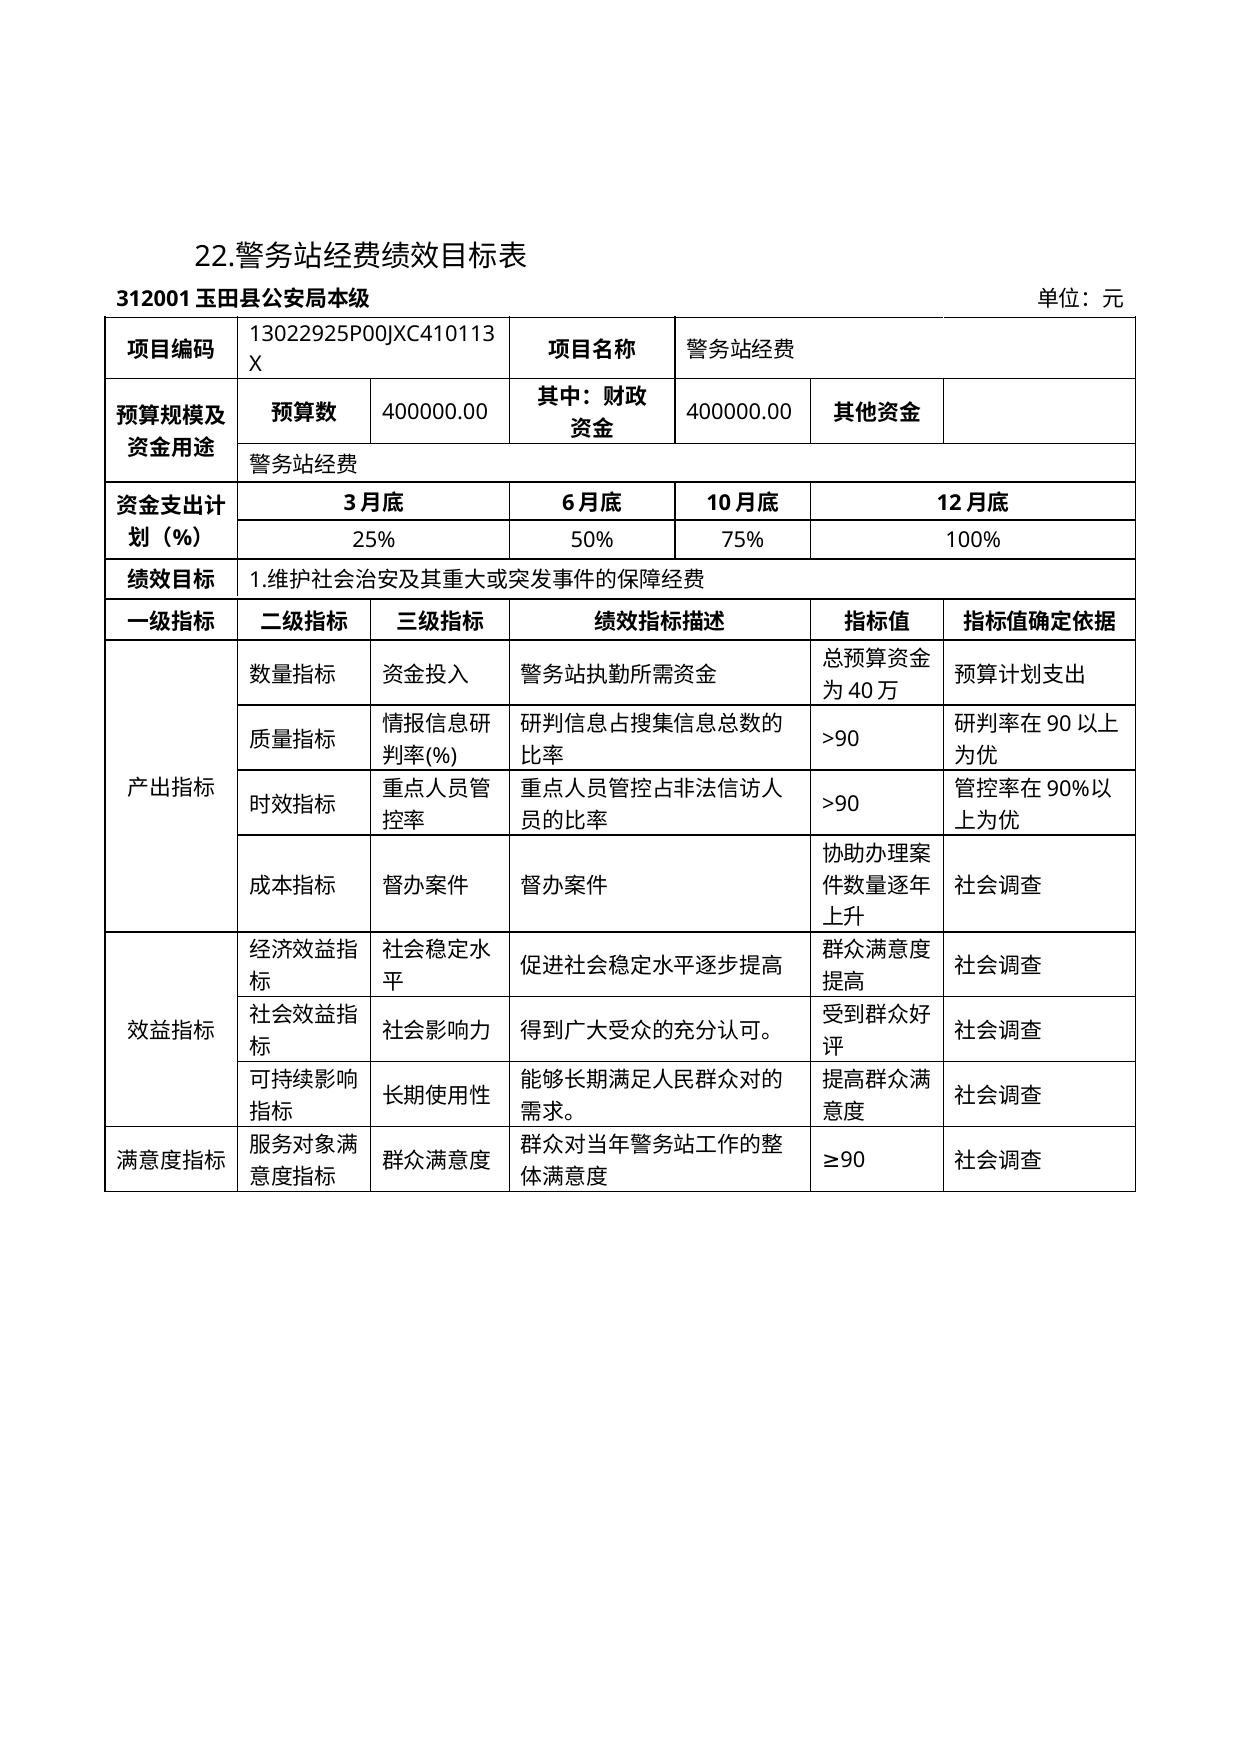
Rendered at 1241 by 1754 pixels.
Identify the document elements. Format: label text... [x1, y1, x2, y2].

table_cell 1.维护社会治安及其重大或突发事件的保障经费 [238, 560, 1135, 596]
table_cell 群众满意度提高 [811, 933, 943, 996]
table_header 指标值 [811, 600, 943, 639]
table_cell 社会调查 [944, 836, 1135, 931]
table_cell 警务站经费 [676, 318, 1135, 378]
table_header 三级指标 [371, 600, 509, 639]
table_cell 受到群众好评 [811, 997, 943, 1061]
table_cell >90 [811, 706, 943, 769]
table_cell 50% [510, 521, 674, 558]
table_cell 社会调查 [944, 1127, 1135, 1191]
table_cell 成本指标 [238, 836, 370, 931]
table_cell 重点人员管控率 [371, 771, 509, 834]
table_cell 预算数 [238, 379, 370, 442]
table_cell 重点人员管控占非法信访人员的比率 [510, 771, 810, 834]
table_cell 12月底 [811, 483, 1135, 519]
table_cell 管控率在90%以上为优 [944, 771, 1135, 834]
table_cell 400000.00 [371, 379, 509, 442]
table_cell 时效指标 [238, 771, 370, 834]
table_cell 资金投入 [371, 641, 509, 704]
table_header 二级指标 [238, 600, 370, 639]
table_cell 3月底 [238, 483, 509, 519]
table_cell 10月底 [676, 483, 810, 519]
table_cell 6月底 [510, 483, 674, 519]
table_cell 长期使用性 [371, 1062, 509, 1126]
table_cell 得到广大受众的充分认可。 [510, 997, 810, 1061]
text 22.警务站经费绩效目标表 [136, 235, 1104, 275]
table_cell 警务站经费 [238, 444, 1135, 481]
table_cell 提高群众满意度 [811, 1062, 943, 1126]
table_cell 群众满意度 [371, 1127, 509, 1191]
table_cell 经济效益指标 [238, 933, 370, 996]
table_cell 质量指标 [238, 706, 370, 769]
table_cell 社会调查 [944, 1062, 1135, 1126]
table_cell >90 [811, 771, 943, 834]
table_cell 预算计划支出 [944, 641, 1135, 704]
table_cell 数量指标 [238, 641, 370, 704]
table_cell 可持续影响指标 [238, 1062, 370, 1126]
table_cell 资金支出计划（%） [106, 483, 237, 558]
table_cell 警务站执勤所需资金 [510, 641, 810, 704]
table_cell 25% [238, 521, 509, 558]
table_cell 400000.00 [676, 379, 810, 442]
table_header 单位：元 [944, 277, 1135, 316]
table_header 绩效指标描述 [510, 600, 810, 639]
table_cell 服务对象满意度指标 [238, 1127, 370, 1191]
table_cell 13022925P00JXC410113X [238, 318, 509, 378]
table_cell 协助办理案件数量逐年上升 [811, 836, 943, 931]
table_cell 满意度指标 [106, 1127, 237, 1191]
table_header 312001玉田县公安局本级 [106, 277, 943, 316]
table_cell 项目编码 [106, 318, 237, 378]
table_cell 社会调查 [944, 933, 1135, 996]
table_cell 效益指标 [106, 933, 237, 1126]
table_cell 75% [676, 521, 810, 558]
table_cell 研判率在90以上为优 [944, 706, 1135, 769]
table_cell 促进社会稳定水平逐步提高 [510, 933, 810, 996]
table_cell 社会调查 [944, 997, 1135, 1061]
table_cell 预算规模及资金用途 [106, 379, 237, 481]
table_cell 产出指标 [106, 641, 237, 931]
table_cell 督办案件 [510, 836, 810, 931]
table_header 一级指标 [106, 600, 237, 639]
table_cell 其他资金 [811, 379, 943, 442]
table_cell 研判信息占搜集信息总数的比率 [510, 706, 810, 769]
table_cell 能够长期满足人民群众对的需求。 [510, 1062, 810, 1126]
table_cell 社会稳定水平 [371, 933, 509, 996]
table_cell 情报信息研判率(%) [371, 706, 509, 769]
table_cell 群众对当年警务站工作的整体满意度 [510, 1127, 810, 1191]
table_cell 督办案件 [371, 836, 509, 931]
table_cell 社会影响力 [371, 997, 509, 1061]
table_cell 社会效益指标 [238, 997, 370, 1061]
table_cell 总预算资金为40万 [811, 641, 943, 704]
table_cell 其中：财政 资金 [510, 379, 674, 442]
table_cell ≥90 [811, 1127, 943, 1191]
table_cell [944, 379, 1135, 442]
table_cell 项目名称 [510, 318, 674, 378]
table_header 指标值确定依据 [944, 600, 1135, 639]
table_cell 100% [811, 521, 1135, 558]
table_cell 绩效目标 [106, 560, 237, 596]
